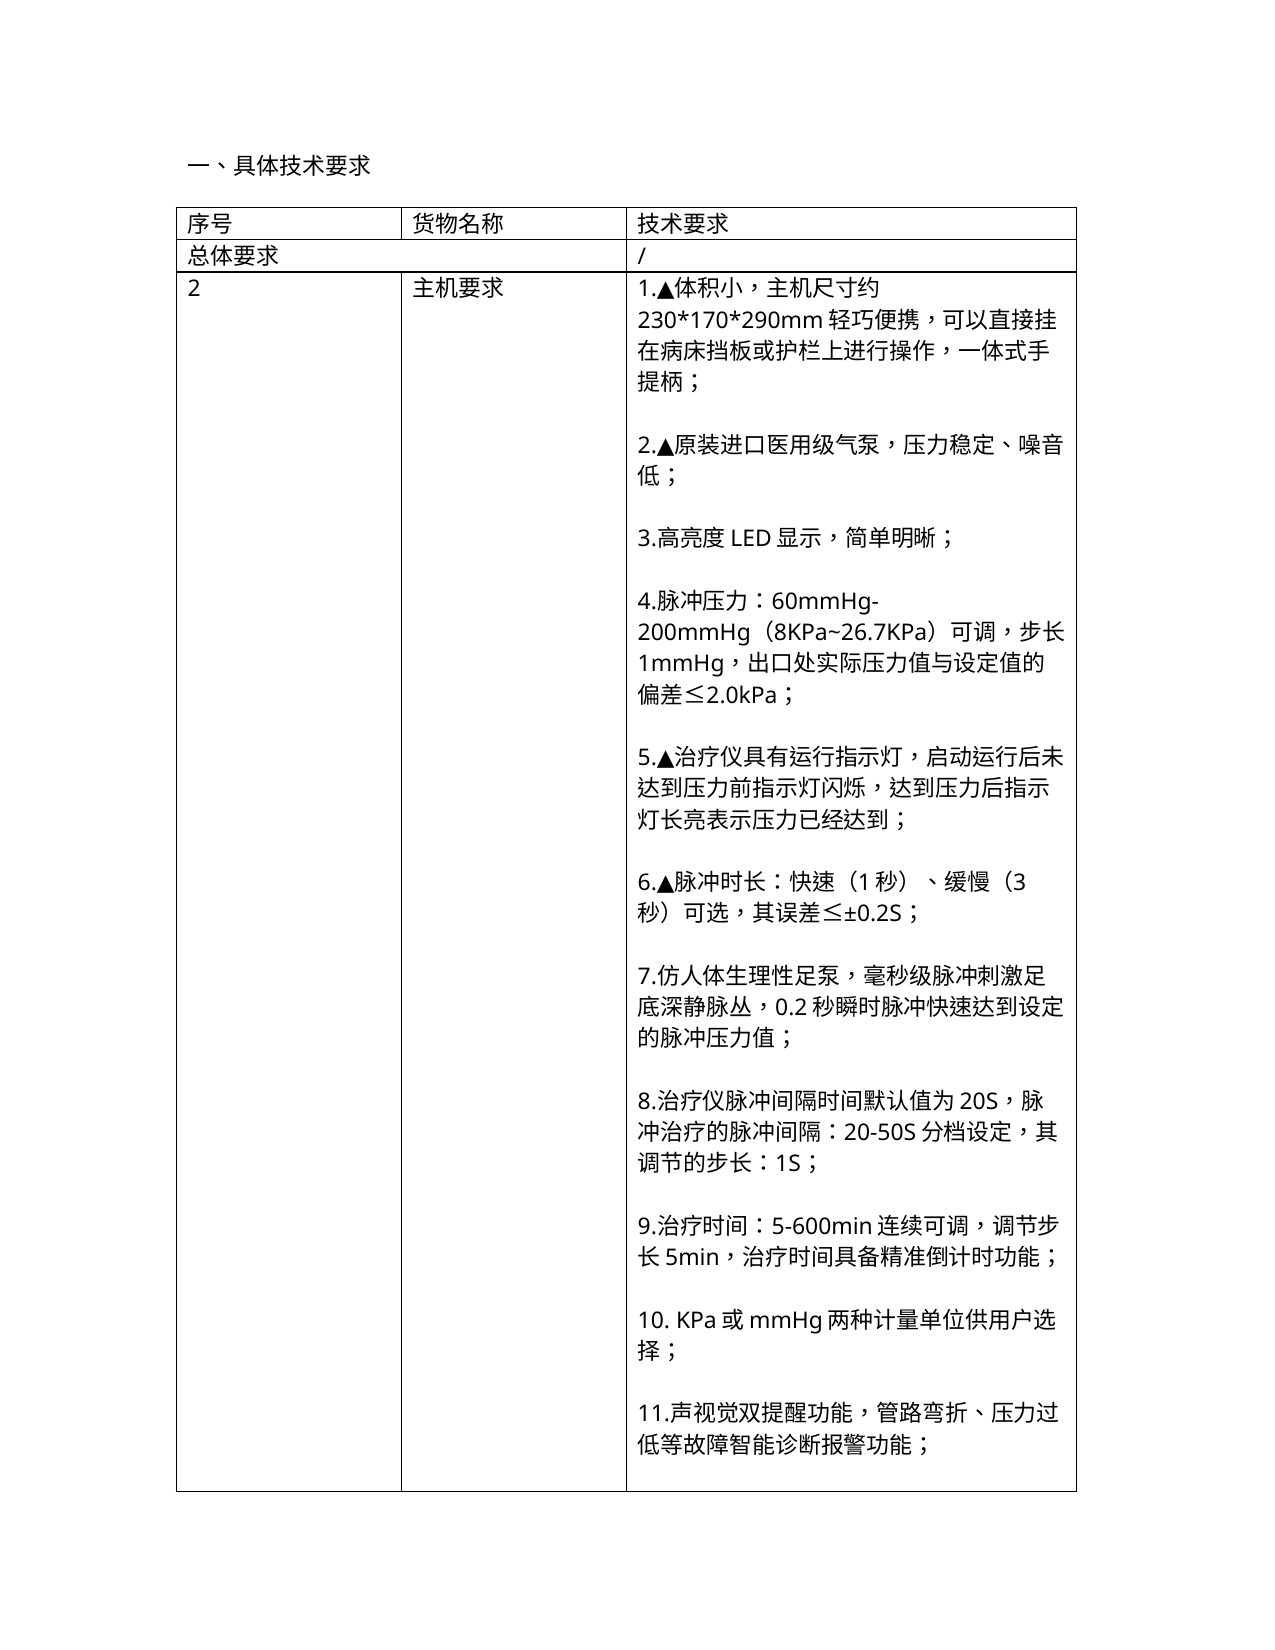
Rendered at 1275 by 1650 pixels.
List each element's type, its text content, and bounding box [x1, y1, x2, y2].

table_cell / [627, 240, 1076, 271]
text 一、具体技术要求 [187, 150, 1087, 181]
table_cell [627, 273, 1076, 1491]
table_header 货物名称 [402, 208, 626, 239]
table_cell 2 [177, 273, 401, 1491]
table_cell 主机要求 [402, 273, 626, 1491]
table_header 序号 [177, 208, 401, 239]
table_header 技术要求 [627, 208, 1076, 239]
table_cell 总体要求 [177, 240, 626, 271]
